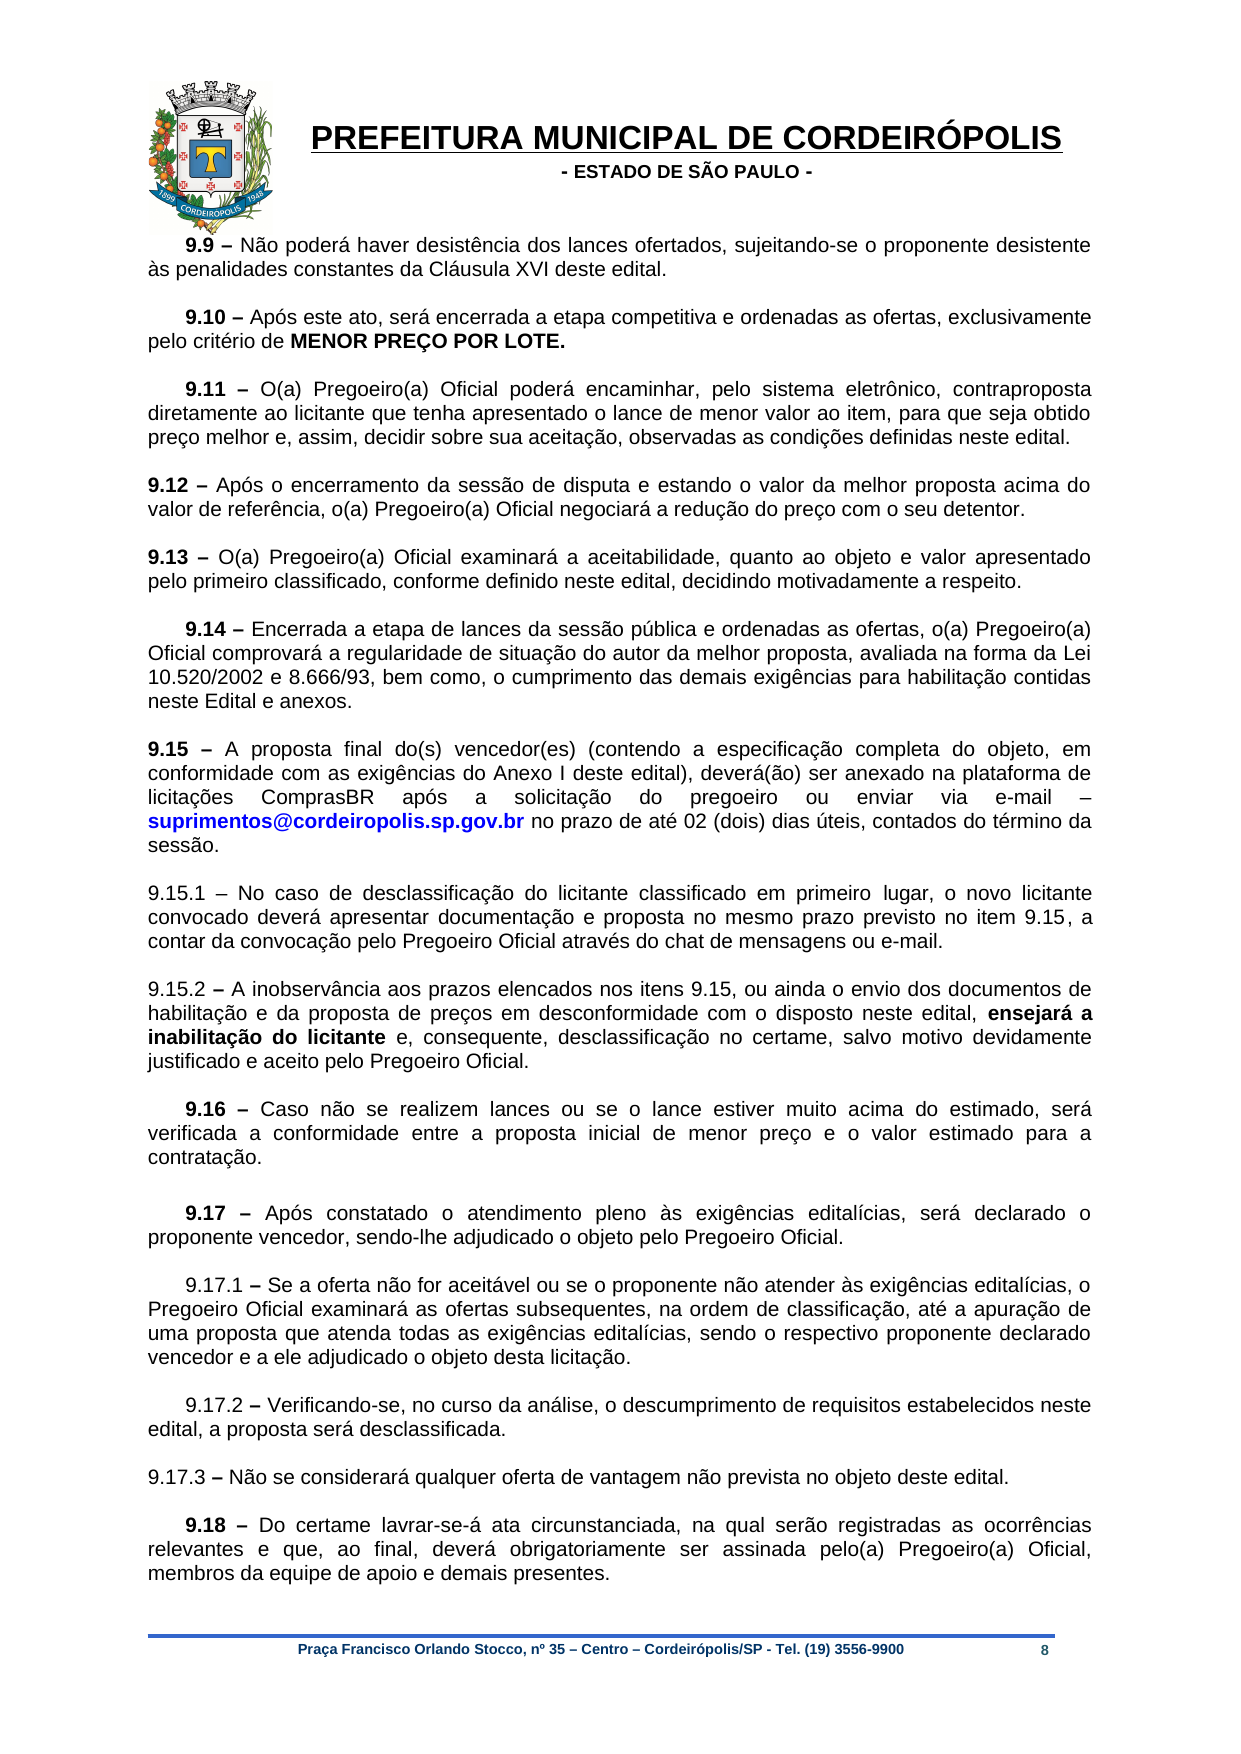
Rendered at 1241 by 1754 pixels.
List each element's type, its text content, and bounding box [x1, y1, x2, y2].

list 9.17.2 – Verificando-se, no curso da análise, o descumprimento de requisitos estabelecidos neste edital, a proposta será desclassificada. [148, 1393, 1093, 1441]
list 9.15.1 – No caso de desclassificação do licitante classificado em primeiro lugar, o novo licitante convocado deverá apresentar documentação e proposta no mesmo prazo previsto no item 9.15, a contar da convocação pelo Pregoeiro Oficial através do chat de mensagens ou e-mail. [116, 881, 1093, 953]
list 9.15.2 – A inobservância aos prazos elencados nos itens 9.15, ou ainda o envio dos documentos de habilitação e da proposta de preços em desconformidade com o disposto neste edital, ensejará a inabilitação do licitante e, consequente, desclassificação no certame, salvo motivo devidamente justificado e aceito pelo Pregoeiro Oficial. [116, 977, 1093, 1073]
list 9.18 – Do certame lavrar-se-á ata circunstanciada, na qual serão registradas as ocorrências relevantes e que, ao final, deverá obrigatoriamente ser assinada pelo(a) Pregoeiro(a) Oficial, membros da equipe de apoio e demais presentes. [148, 1513, 1093, 1585]
list 9.11 – O(a) Pregoeiro(a) Oficial poderá encaminhar, pelo sistema eletrônico, contraproposta diretamente ao licitante que tenha apresentado o lance de menor valor ao item, para que seja obtido preço melhor e, assim, decidir sobre sua aceitação, observadas as condições definidas neste edital. [148, 377, 1093, 449]
list 9.17 – Após constatado o atendimento pleno às exigências editalícias, será declarado o proponente vencedor, sendo-lhe adjudicado o objeto pelo Pregoeiro Oficial. [148, 1201, 1093, 1249]
picture [148, 81, 273, 233]
list 9.13 – O(a) Pregoeiro(a) Oficial examinará a aceitabilidade, quanto ao objeto e valor apresentado pelo primeiro classificado, conforme definido neste edital, decidindo motivadamente a respeito. [116, 545, 1093, 593]
list 9.17.3 – Não se considerará qualquer oferta de vantagem não prevista no objeto deste edital. [109, 1465, 1093, 1489]
list 9.16 – Caso não se realizem lances ou se o lance estiver muito acima do estimado, será verificada a conformidade entre a proposta inicial de menor preço e o valor estimado para a contratação. [148, 1097, 1093, 1169]
list 9.15 – A proposta final do(s) vencedor(es) (contendo a especificação completa do objeto, em conformidade com as exigências do Anexo I deste edital), deverá(ão) ser anexado na plataforma de licitações ComprasBR após a solicitação do pregoeiro ou enviar via e-mail –suprimentos@cordeiropolis.sp.gov.br no prazo de até 02 (dois) dias úteis, contados do término da sessão. [116, 737, 1093, 857]
list 9.10 – Após este ato, será encerrada a etapa competitiva e ordenadas as ofertas, exclusivamente pelo critério de MENOR PREÇO POR LOTE. [148, 305, 1093, 353]
list 9.14 – Encerrada a etapa de lances da sessão pública e ordenadas as ofertas, o(a) Pregoeiro(a) Oficial comprovará a regularidade de situação do autor da melhor proposta, avaliada na forma da Lei 10.520/2002 e 8.666/93, bem como, o cumprimento das demais exigências para habilitação contidas neste Edital e anexos. [148, 617, 1093, 713]
list 9.17.1 – Se a oferta não for aceitável ou se o proponente não atender às exigências editalícias, o Pregoeiro Oficial examinará as ofertas subsequentes, na ordem de classificação, até a apuração de uma proposta que atenda todas as exigências editalícias, sendo o respectivo proponente declarado vencedor e a ele adjudicado o objeto desta licitação. [148, 1273, 1093, 1368]
list 9.9 – Não poderá haver desistência dos lances ofertados, sujeitando-se o proponente desistente às penalidades constantes da Cláusula XVI deste edital. [148, 233, 1093, 281]
list 9.12 – Após o encerramento da sessão de disputa e estando o valor da melhor proposta acima do valor de referência, o(a) Pregoeiro(a) Oficial negociará a redução do preço com o seu detentor. [116, 473, 1093, 521]
